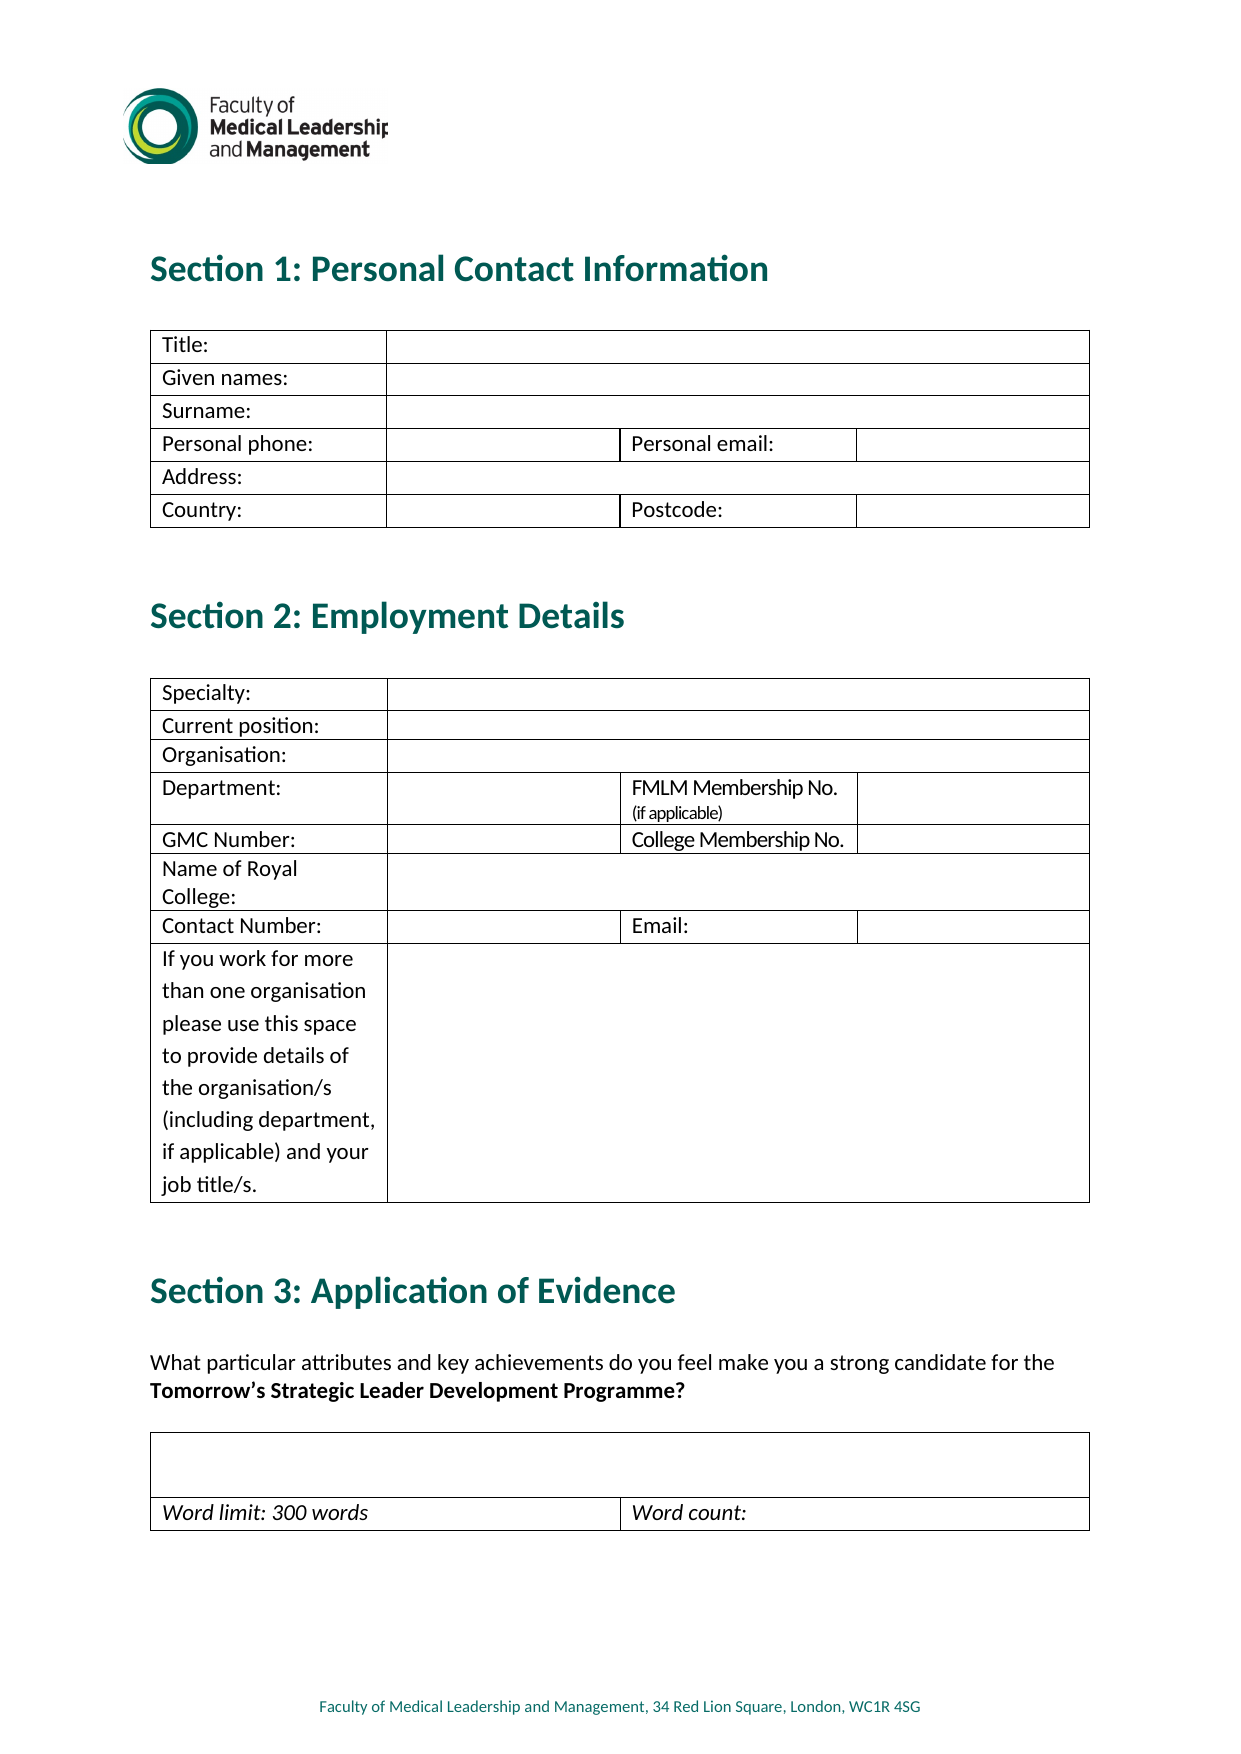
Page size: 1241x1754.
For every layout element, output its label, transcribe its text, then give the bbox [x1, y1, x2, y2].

table_cell Department: [151, 773, 387, 824]
table_cell [857, 429, 1089, 461]
table_cell [858, 825, 1089, 853]
table_cell [387, 364, 1089, 395]
table_header Title: [151, 331, 386, 362]
table_cell [858, 911, 1089, 943]
table_cell [388, 711, 1089, 739]
table_cell [387, 462, 1089, 494]
table_cell Name of Royal College: [151, 854, 387, 910]
table_cell [388, 740, 1089, 772]
table_header [151, 1433, 1089, 1497]
table_cell [388, 773, 620, 824]
table_cell [387, 396, 1089, 428]
table_header [387, 331, 1089, 362]
text Section 1: Personal Contact Information [150, 245, 1090, 291]
table_cell Personal email: [621, 429, 856, 461]
table_cell Contact Number: [151, 911, 387, 943]
table_cell Country: [151, 495, 386, 527]
table_cell Current position: [151, 711, 387, 739]
table_cell If you work for more than one organisation please use this space to provide details of the organisation/s (including department, if applicable) and your job title/s. [151, 944, 387, 1202]
table_header [388, 679, 1089, 710]
table_cell FMLM Membership No. (if applicable) [621, 773, 857, 824]
picture [122, 88, 388, 164]
text What particular attributes and key achievements do you feel make you a strong candidate for the Tomorrow’s Strategic Leader Development Programme? [150, 1348, 1090, 1404]
table_cell Address: [151, 462, 386, 494]
table_cell Email: [621, 911, 857, 943]
table_cell Word count: [621, 1498, 1089, 1530]
table_cell [858, 773, 1089, 824]
table_cell Given names: [151, 364, 386, 395]
table_cell [388, 911, 620, 943]
table_cell Personal phone: [151, 429, 386, 461]
text Section 2: Employment Details [150, 592, 1090, 638]
table_cell Postcode: [621, 495, 856, 527]
table_cell Organisation: [151, 740, 387, 772]
table_cell [388, 854, 1089, 910]
table_header Specialty: [151, 679, 387, 710]
text Section 3: Application of Evidence [150, 1267, 1090, 1313]
table_cell [388, 825, 620, 853]
table_cell [388, 944, 1089, 1202]
table_cell [387, 495, 619, 527]
table_cell [387, 429, 619, 461]
table_cell [857, 495, 1089, 527]
table_cell Word limit: 300 words [151, 1498, 620, 1530]
table_cell Surname: [151, 396, 386, 428]
table_cell College Membership No. [621, 825, 857, 853]
table_cell GMC Number: [151, 825, 387, 853]
